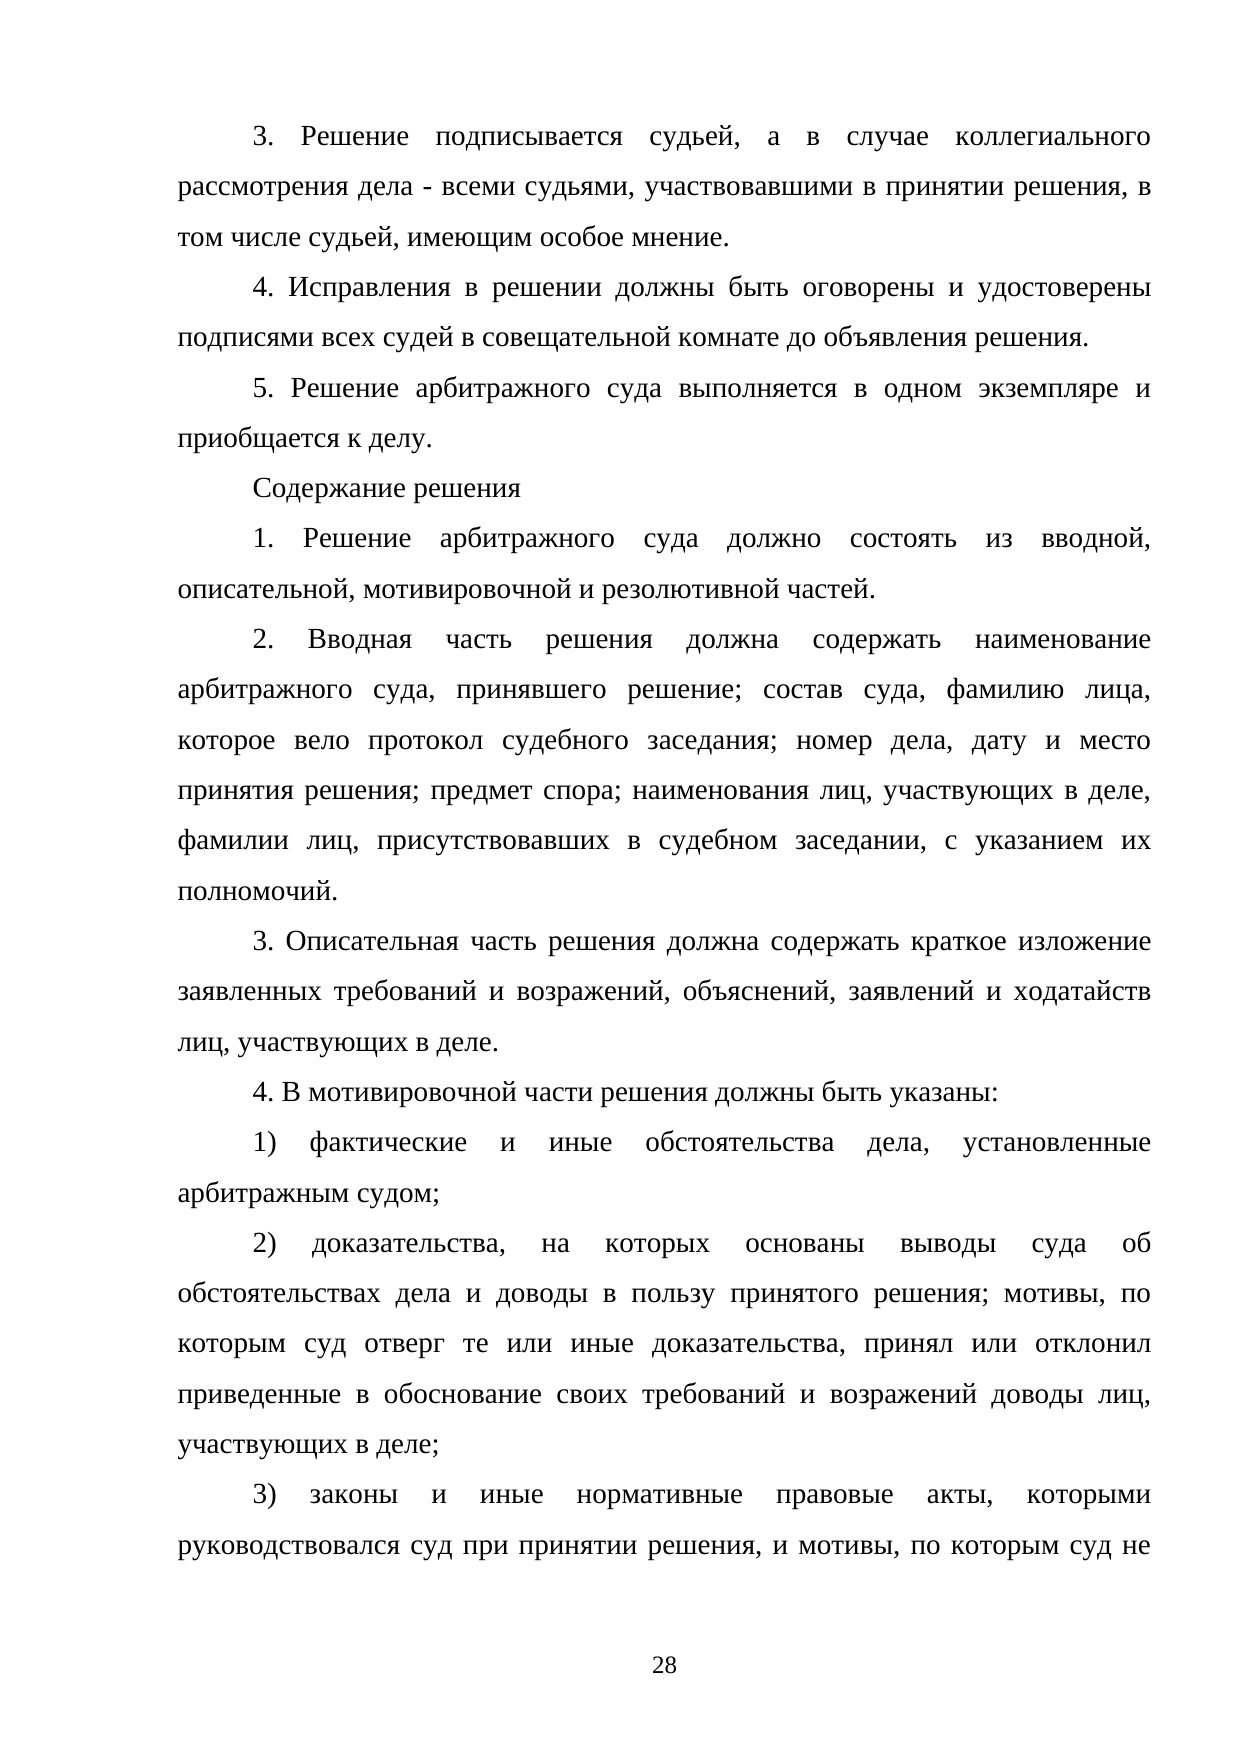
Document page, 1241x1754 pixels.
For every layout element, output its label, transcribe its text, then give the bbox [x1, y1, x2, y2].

text 2. Вводная часть решения должна содержать наименование арбитражного суда, принявшего решение; состав суда, фамилию лица, которое вело протокол судебного заседания; номер дела, дату и место принятия решения; предмет спора; наименования лиц, участвующих в деле, фамилии лиц, присутствовавших в судебном заседании, с указанием их полномочий. [177, 621, 1152, 906]
text Содержание решения [177, 470, 1152, 504]
text 4. В мотивировочной части решения должны быть указаны: [177, 1074, 1152, 1108]
text 4. Исправления в решении должны быть оговорены и удостоверены подписями всех судей в совещательной комнате до объявления решения. [177, 269, 1152, 353]
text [177, 1477, 1152, 1560]
text 5. Решение арбитражного суда выполняется в одном экземпляре и приобщается к делу. [177, 370, 1152, 453]
text 1. Решение арбитражного суда должно состоять из вводной, описательной, мотивировочной и резолютивной частей. [177, 521, 1152, 604]
text 3. Решение подписывается судьей, а в случае коллегиального рассмотрения дела - всеми судьями, участвовавшими в принятии решения, в том числе судьей, имеющим особое мнение. [177, 118, 1152, 252]
text 3. Описательная часть решения должна содержать краткое изложение заявленных требований и возражений, объяснений, заявлений и ходатайств лиц, участвующих в деле. [177, 923, 1152, 1057]
text 1) фактические и иные обстоятельства дела, установленные арбитражным судом; [177, 1124, 1152, 1208]
text 2) доказательства, на которых основаны выводы суда об обстоятельствах дела и доводы в пользу принятого решения; мотивы, по которым суд отверг те или иные доказательства, принял или отклонил приведенные в обоснование своих требований и возражений доводы лиц, участвующих в деле; [177, 1225, 1152, 1460]
